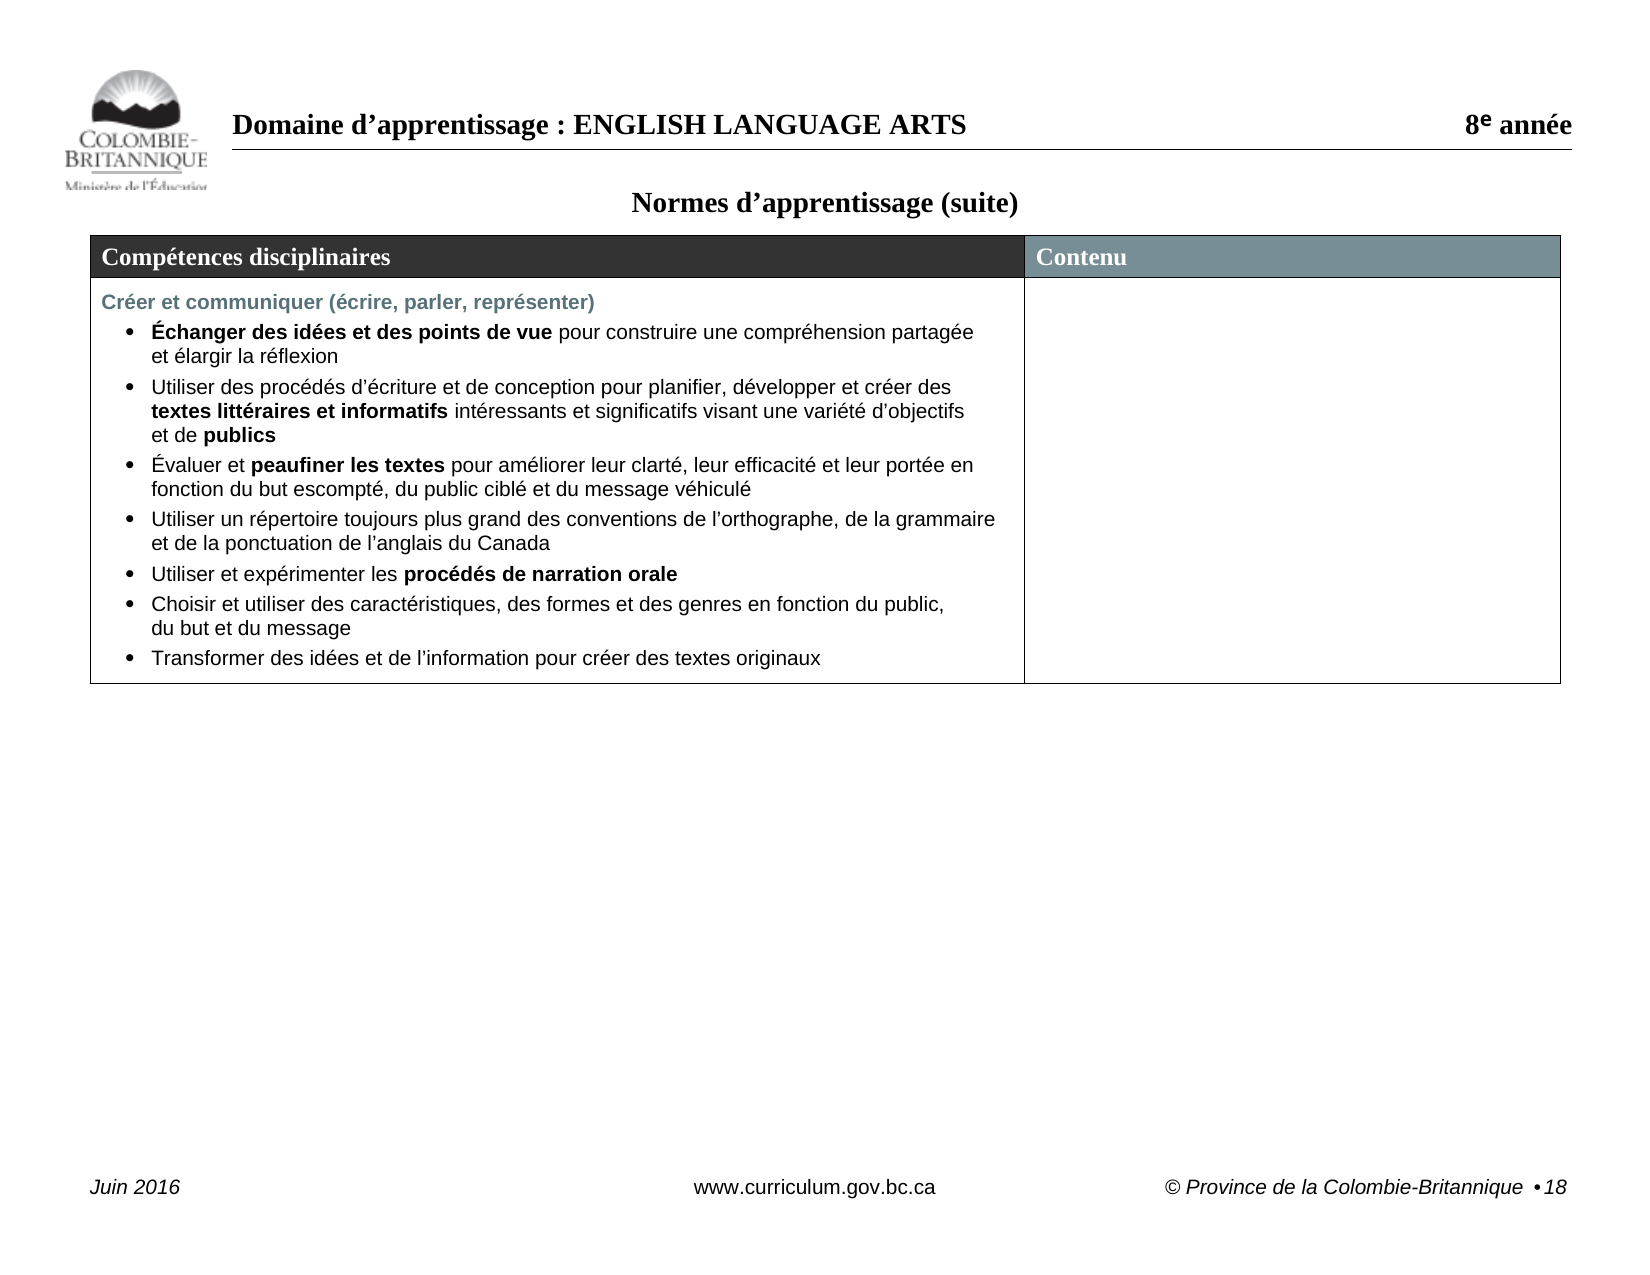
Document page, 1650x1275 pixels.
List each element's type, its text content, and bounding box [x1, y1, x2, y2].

text Normes d’apprentissage (suite) [89, 185, 1560, 219]
table_header Contenu [1025, 236, 1560, 277]
table_cell [1025, 278, 1560, 682]
table_header Compétences disciplinaires [91, 236, 1024, 277]
text Domaine d’apprentissage : ENGLISH LANGUAGE ARTS 8e année [232, 104, 1572, 149]
table_cell Créer et communiquer (écrire, parler, représenter) Échanger des idées et des points de vue pour construire une compréhension partagée et élargir la réflexion Utiliser des procédés d’écriture et de conception pour planifier, développer et créer des textes littéraires et informatifs intéressants et significatifs visant une variété d’objectifs et de publics Évaluer et peaufiner les textes pour améliorer leur clarté, leur efficacité et leur portée en fonction du but escompté, du public ciblé et du message véhiculé Utiliser un répertoire toujours plus grand des conventions de l’orthographe, de la grammaire et de la ponctuation de l’anglais du Canada Utiliser et expérimenter les procédés de narration orale Choisir et utiliser des caractéristiques, des formes et des genres en fonction du public, du but et du message Transformer des idées et de l’information pour créer des textes originaux [91, 278, 1024, 682]
